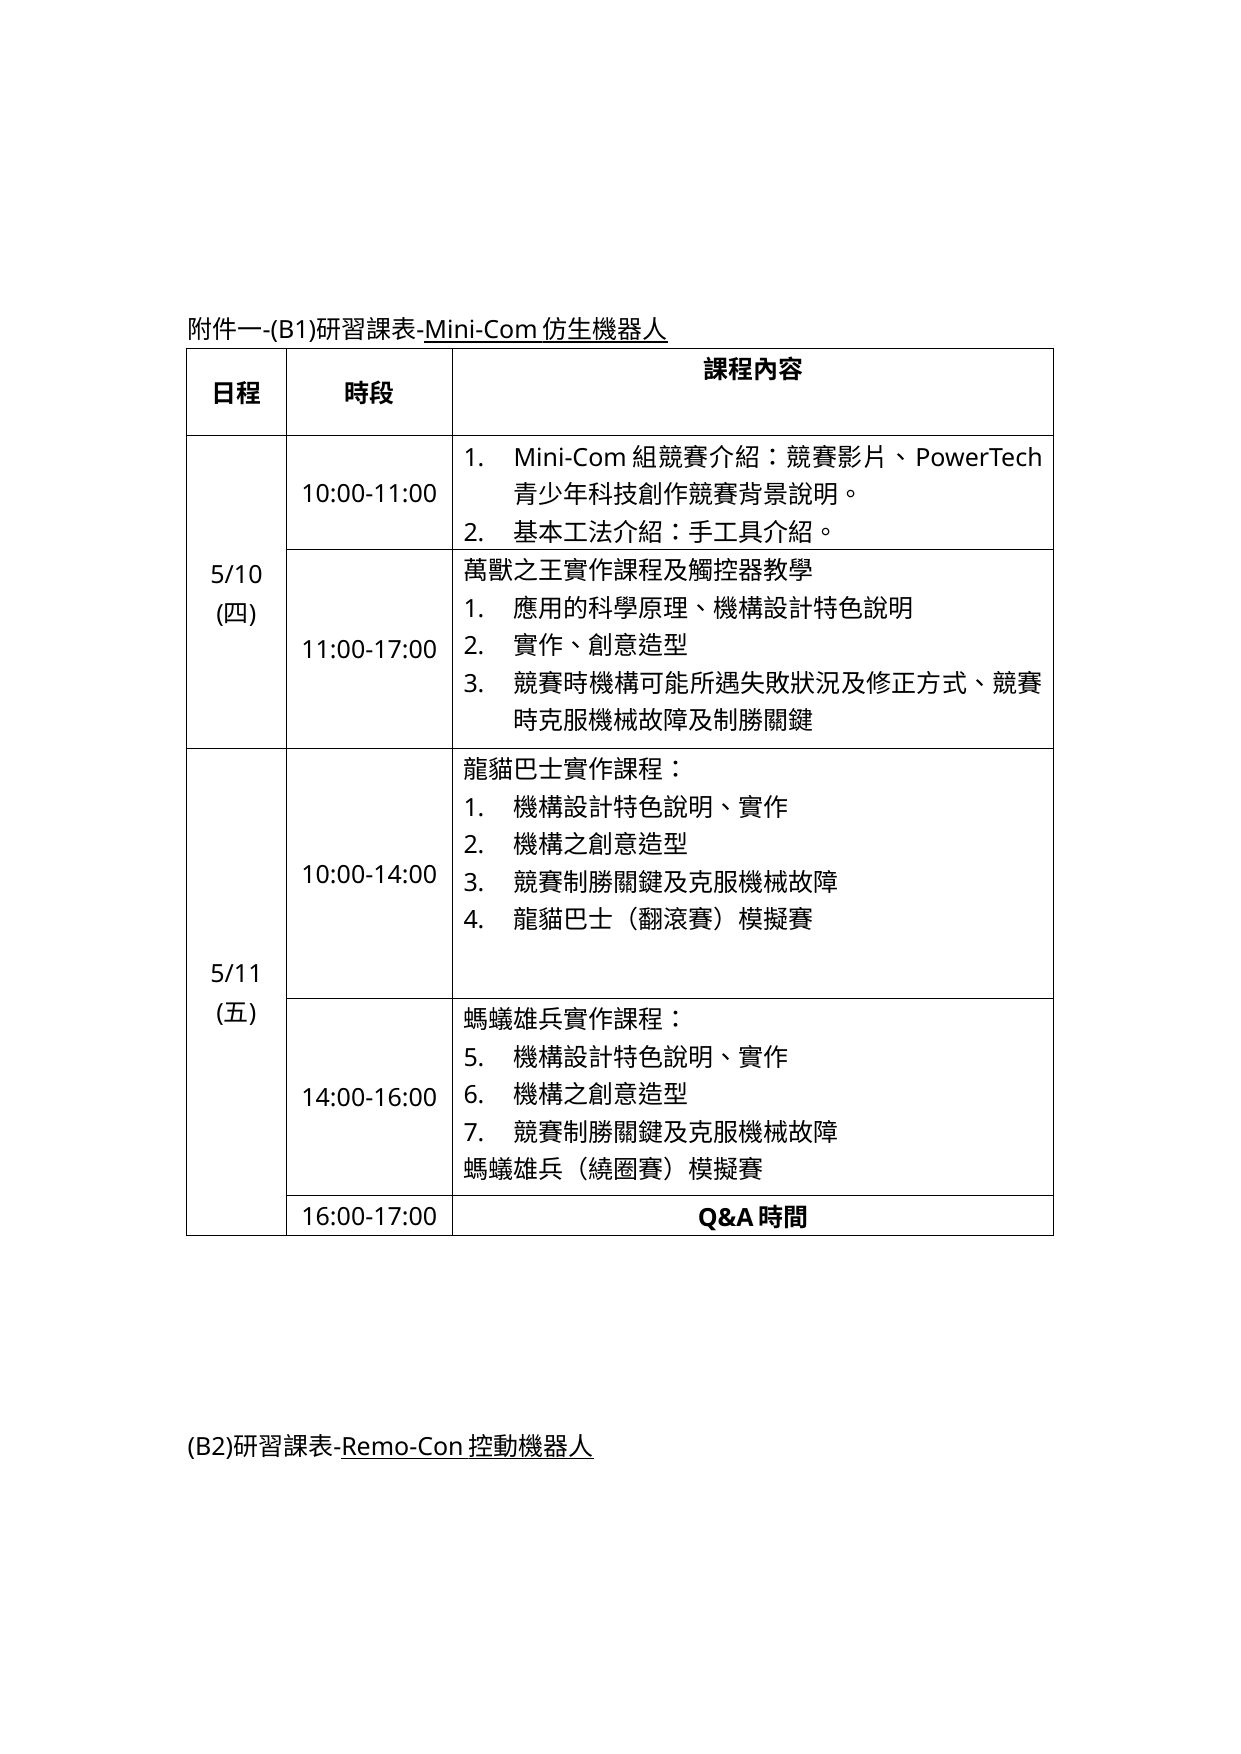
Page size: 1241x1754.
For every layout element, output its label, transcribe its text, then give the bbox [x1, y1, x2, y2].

table_header 日程 [187, 349, 286, 435]
table_cell 16:00-17:00 [287, 1196, 452, 1234]
table_cell 5/11 (五) [187, 749, 286, 1234]
table_cell 5/10 (四) [187, 436, 286, 748]
table_cell 11:00-17:00 [287, 550, 452, 748]
table_cell Q&A時間 [453, 1196, 1053, 1234]
table_header 課程內容 [453, 349, 1053, 435]
table_cell 螞蟻雄兵實作課程： 機構設計特色說明、實作 機構之創意造型 競賽制勝關鍵及克服機械故障 螞蟻雄兵（繞圈賽）模擬賽 [453, 999, 1053, 1195]
table_cell 萬獸之王實作課程及觸控器教學 應用的科學原理、機構設計特色說明 實作、創意造型 競賽時機構可能所遇失敗狀況及修正方式、競賽時克服機械故障及制勝關鍵 [453, 550, 1053, 748]
text (B2)研習課表-Remo-Con控動機器人 [187, 1419, 1011, 1465]
table_cell 10:00-14:00 [287, 749, 452, 998]
table_cell 10:00-11:00 [287, 436, 452, 549]
table_cell Mini-Com組競賽介紹：競賽影片、PowerTech青少年科技創作競賽背景說明。 基本工法介紹：手工具介紹。 [453, 436, 1053, 549]
table_cell 14:00-16:00 [287, 999, 452, 1195]
table_cell 龍貓巴士實作課程： 機構設計特色說明、實作 機構之創意造型 競賽制勝關鍵及克服機械故障 龍貓巴士（翻滾賽）模擬賽 [453, 749, 1053, 998]
text 附件一-(B1)研習課表-Mini-Com仿生機器人 [187, 302, 1011, 348]
table_header 時段 [287, 349, 452, 435]
